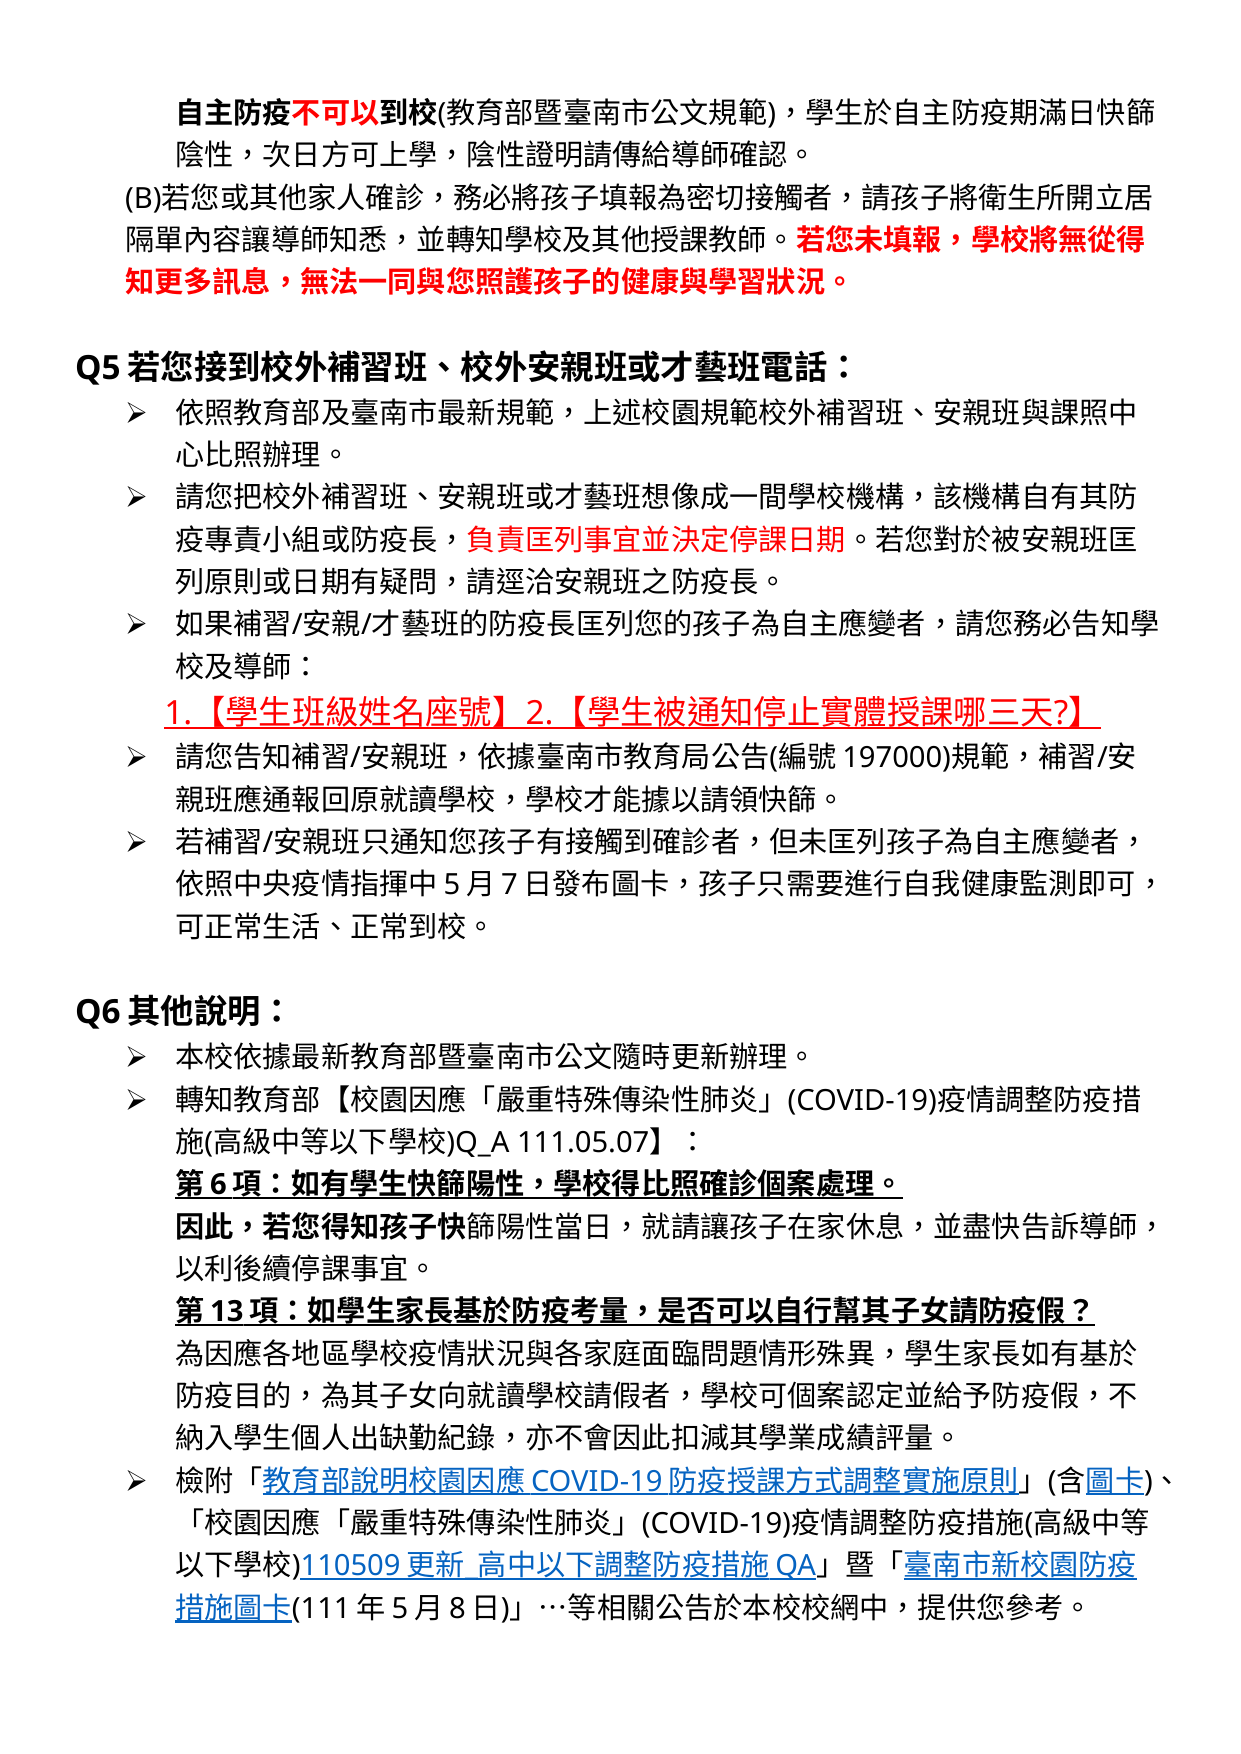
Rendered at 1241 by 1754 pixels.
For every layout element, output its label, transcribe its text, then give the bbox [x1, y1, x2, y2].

list 轉知教育部【校園因應「嚴重特殊傳染性肺炎」(COVID-19)疫情調整防疫措施(高級中等以下學校)Q_A 111.05.07】： [125, 1076, 1165, 1161]
list 檢附「教育部說明校園因應COVID-19防疫授課方式調整實施原則」(含圖卡)、「校園因應「嚴重特殊傳染性肺炎」(COVID-19)疫情調整防疫措施(高級中等以下學校)110509更新_高中以下調整防疫措施QA」暨「臺南市新校園防疫措施圖卡(111年5月8日)」…等相關公告於本校校網中，提供您參考。 [125, 1457, 1165, 1627]
list 如果補習/安親/才藝班的防疫長匡列您的孩子為自主應變者，請您務必告知學校及導師： [125, 601, 1165, 685]
text 因此，若您得知孩子快篩陽性當日，就請讓孩子在家休息，並盡快告訴導師，以利後續停課事宜。 [175, 1203, 1165, 1288]
text (B)若您或其他家人確診，務必將孩子填報為密切接觸者，請孩子將衛生所開立居隔單內容讓導師知悉，並轉知學校及其他授課教師。若您未填報，學校將無從得知更多訊息，無法一同與您照護孩子的健康與學習狀況。 [125, 174, 1165, 301]
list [125, 89, 1165, 174]
list 依照教育部及臺南市最新規範，上述校園規範校外補習班、安親班與課照中心比照辦理。 [125, 389, 1165, 474]
list 若補習/安親班只通知您孩子有接觸到確診者，但未匡列孩子為自主應變者，依照中央疫情指揮中5月7日發布圖卡，孩子只需要進行自我健康監測即可，可正常生活、正常到校。 [125, 818, 1165, 946]
list 請您告知補習/安親班，依據臺南市教育局公告(編號197000)規範，補習/安親班應通報回原就讀學校，學校才能據以請領快篩。 [125, 734, 1165, 818]
text 1.【學生班級姓名座號】2.【學生被通知停止實體授課哪三天?】 [100, 685, 1165, 734]
text Q5若您接到校外補習班、校外安親班或才藝班電話： [75, 341, 1165, 389]
list 本校依據最新教育部暨臺南市公文隨時更新辦理。 [125, 1034, 1165, 1076]
text 第13項：如學生家長基於防疫考量，是否可以自行幫其子女請防疫假？ [175, 1288, 1165, 1330]
list 請您把校外補習班、安親班或才藝班想像成一間學校機構，該機構自有其防疫專責小組或防疫長，負責匡列事宜並決定停課日期。若您對於被安親班匡列原則或日期有疑問，請逕洽安親班之防疫長。 [125, 474, 1165, 601]
text Q6其他說明： [75, 985, 1165, 1034]
text 為因應各地區學校疫情狀況與各家庭面臨問題情形殊異，學生家長如有基於防疫目的，為其子女向就讀學校請假者，學校可個案認定並給予防疫假，不納入學生個人出缺勤紀錄，亦不會因此扣減其學業成績評量。 [175, 1330, 1165, 1457]
text 第6項：如有學生快篩陽性，學校得比照確診個案處理。 [175, 1161, 1165, 1203]
